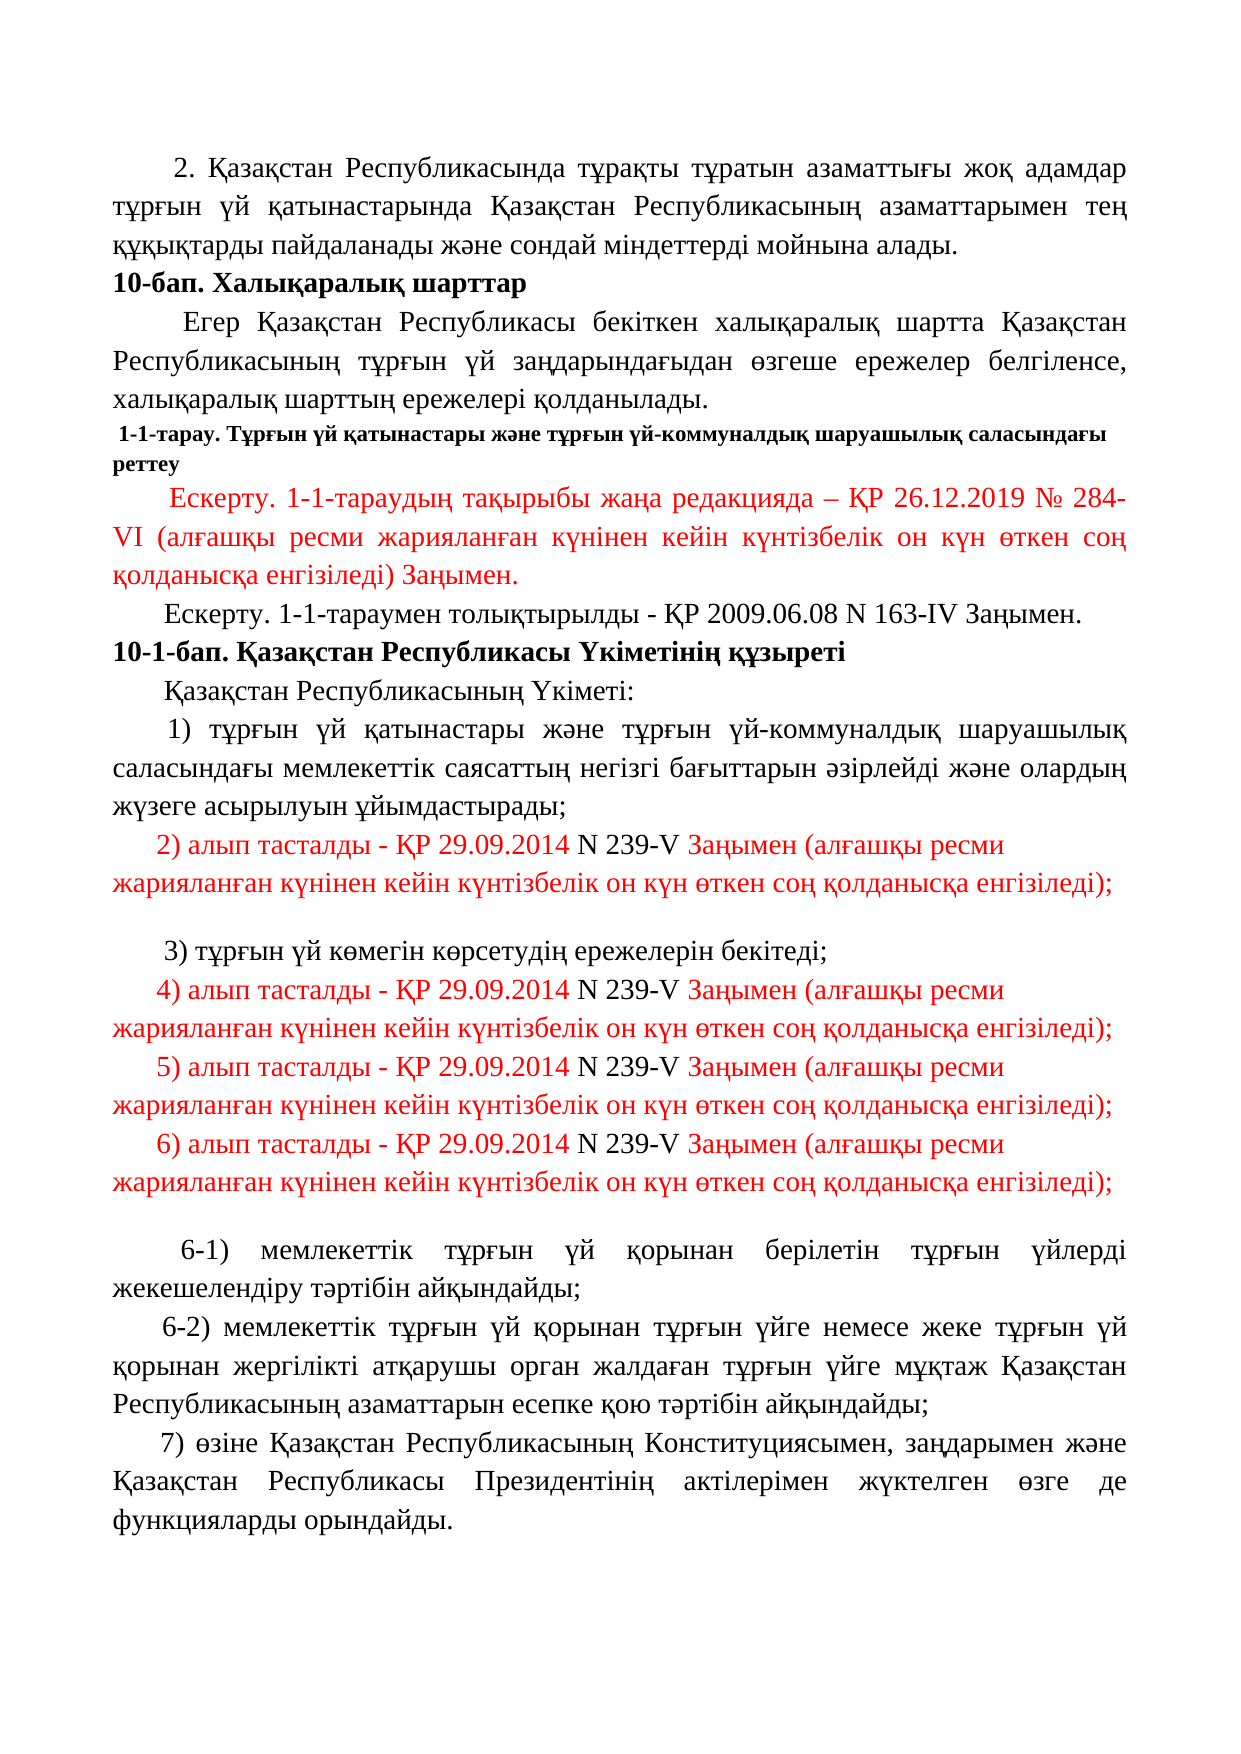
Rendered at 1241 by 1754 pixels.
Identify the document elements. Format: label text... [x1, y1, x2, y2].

text Егер Қазақстан Республикасы бекiткен халықаралық шартта Қазақстан Республикасының тұрғын үй заңдарындағыдан өзгеше ережелер белгiленсе, халықаралық шарттың ережелерi қолданылады. [112, 304, 1128, 415]
text Қазақстан Республикасының Үкіметі: [112, 673, 1128, 706]
text 1-1-тарау. Тұрғын үй қатынастары және тұрғын үй-коммуналдық шаруашылық саласындағы реттеу [112, 420, 1128, 476]
text 2. Қазақстан Республикасында тұрақты тұратын азаматтығы жоқ адамдар тұрғын үй қатынастарында Қазақстан Республикасының азаматтарымен тең құқықтарды пайдаланады және сондай мiндеттердi мойнына алады. [112, 150, 1128, 261]
text Ескерту. 1-1-тараудың тақырыбы жаңа редакцияда – ҚР 26.12.2019 № 284-VІ (алғашқы ресми жарияланған күнінен кейін күнтізбелік он күн өткен соң қолданысқа енгізіледі) Заңымен. [112, 480, 1128, 591]
text 6-2) мемлекеттік тұрғын үй қорынан тұрғын үйге немесе жеке тұрғын үй қорынан жергілікті атқарушы орган жалдаған тұрғын үйге мұқтаж Қазақстан Республикасының азаматтарын есепке қою тәртібін айқындайды; [112, 1309, 1128, 1420]
text 1) тұрғын үй қатынастары және тұрғын үй-коммуналдық шаруашылық саласындағы мемлекеттік саясаттың негізгі бағыттарын әзірлейді және олардың жүзеге асырылуын ұйымдастырады; [112, 711, 1128, 822]
text 10-1-бап. Қазақстан Республикасы Үкіметінің құзыреті [112, 634, 1128, 668]
text 6-1) мемлекеттік тұрғын үй қорынан берілетін тұрғын үйлерді жекешелендіру тәртібін айқындайды; [112, 1232, 1128, 1304]
text 10-бап. Халықаралық шарттар [112, 266, 1128, 299]
text 7) өзіне Қазақстан Республикасының Конституциясымен, заңдарымен және Қазақстан Республикасы Президентінің актілерімен жүктелген өзге де функцияларды орындайды. [112, 1425, 1128, 1535]
text 2) алып тасталды - ҚР 29.09.2014 N 239-V Заңымен (алғашқы ресми жарияланған күнінен кейiн күнтiзбелiк он күн өткен соң қолданысқа енгiзiледi); [112, 827, 1128, 929]
text 4) алып тасталды - ҚР 29.09.2014 N 239-V Заңымен (алғашқы ресми жарияланған күнінен кейiн күнтiзбелiк он күн өткен соң қолданысқа енгiзiледi); 5) алып тасталды - ҚР 29.09.2014 N 239-V Заңымен (алғашқы ресми жарияланған күнінен кейiн күнтiзбелiк он күн өткен соң қолданысқа енгiзiледi); 6) алып тасталды - ҚР 29.09.2014 N 239-V Заңымен (алғашқы ресми жарияланған күнінен кейiн күнтiзбелiк он күн өткен соң қолданысқа енгiзiледi); [112, 972, 1128, 1228]
text Ескерту. 1-1-тараумен толықтырылды - ҚР 2009.06.08 N 163-IV Заңымен. [112, 596, 1128, 629]
text 3) тұрғын үй көмегін көрсетудің ережелерін бекітеді; [112, 933, 1128, 967]
